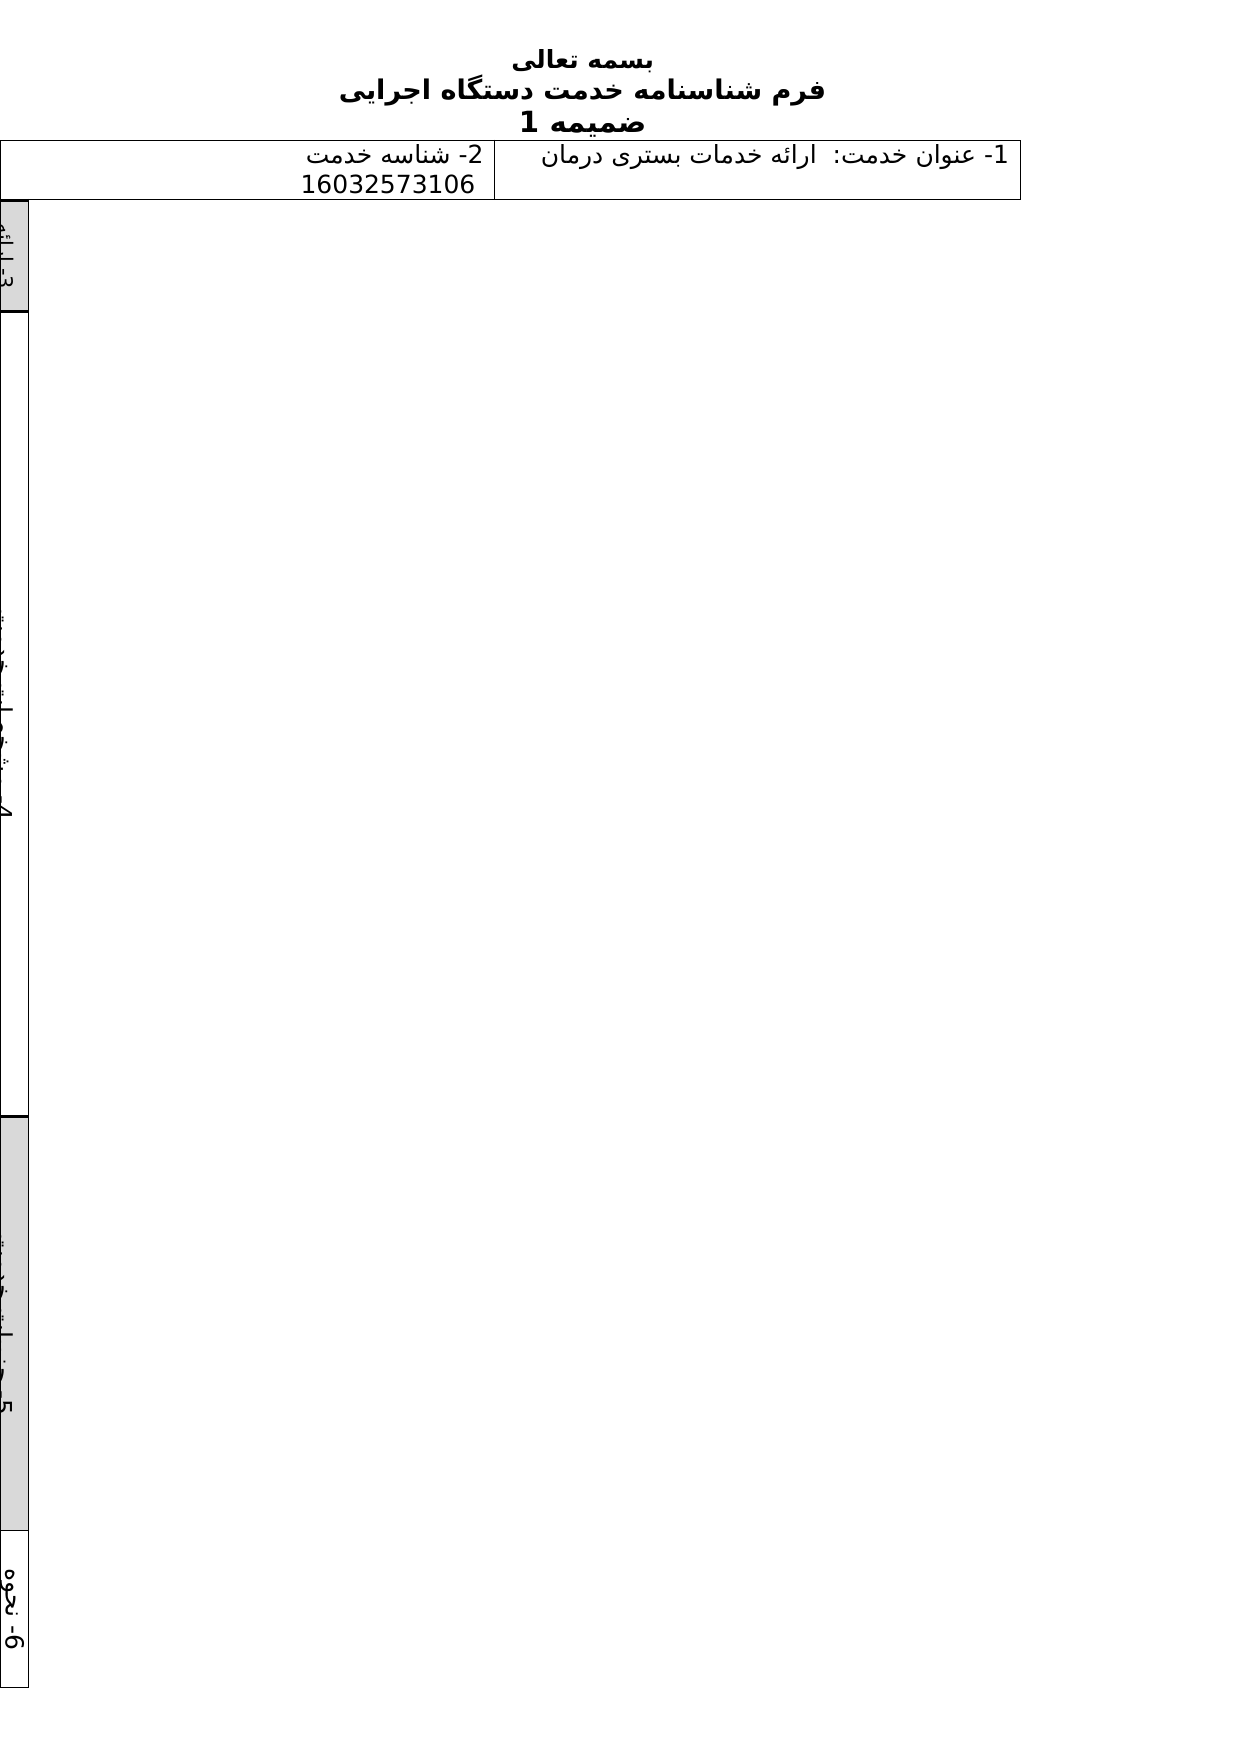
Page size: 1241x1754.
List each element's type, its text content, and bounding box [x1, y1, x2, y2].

text فرم شناسنامه خدمت دستگاه اجرایی ضمیمه 1 [0, 74, 1165, 139]
table_cell 5- جزییات خدمت [1, 1118, 28, 1530]
table_header 2- شناسه خدمت 16032573106 [1, 141, 494, 199]
table_cell 4- مشخصات خدمت [1, 313, 28, 1115]
table_cell 6- نحوه دسترسی به خدمت [1, 1531, 28, 1687]
table_cell 3- ارائه دهنده خدمت [1, 202, 28, 310]
table_header 1- عنوان خدمت: ارائه خدمات بستری درمان [495, 141, 1020, 199]
text بسمه تعالی [0, 45, 1165, 74]
